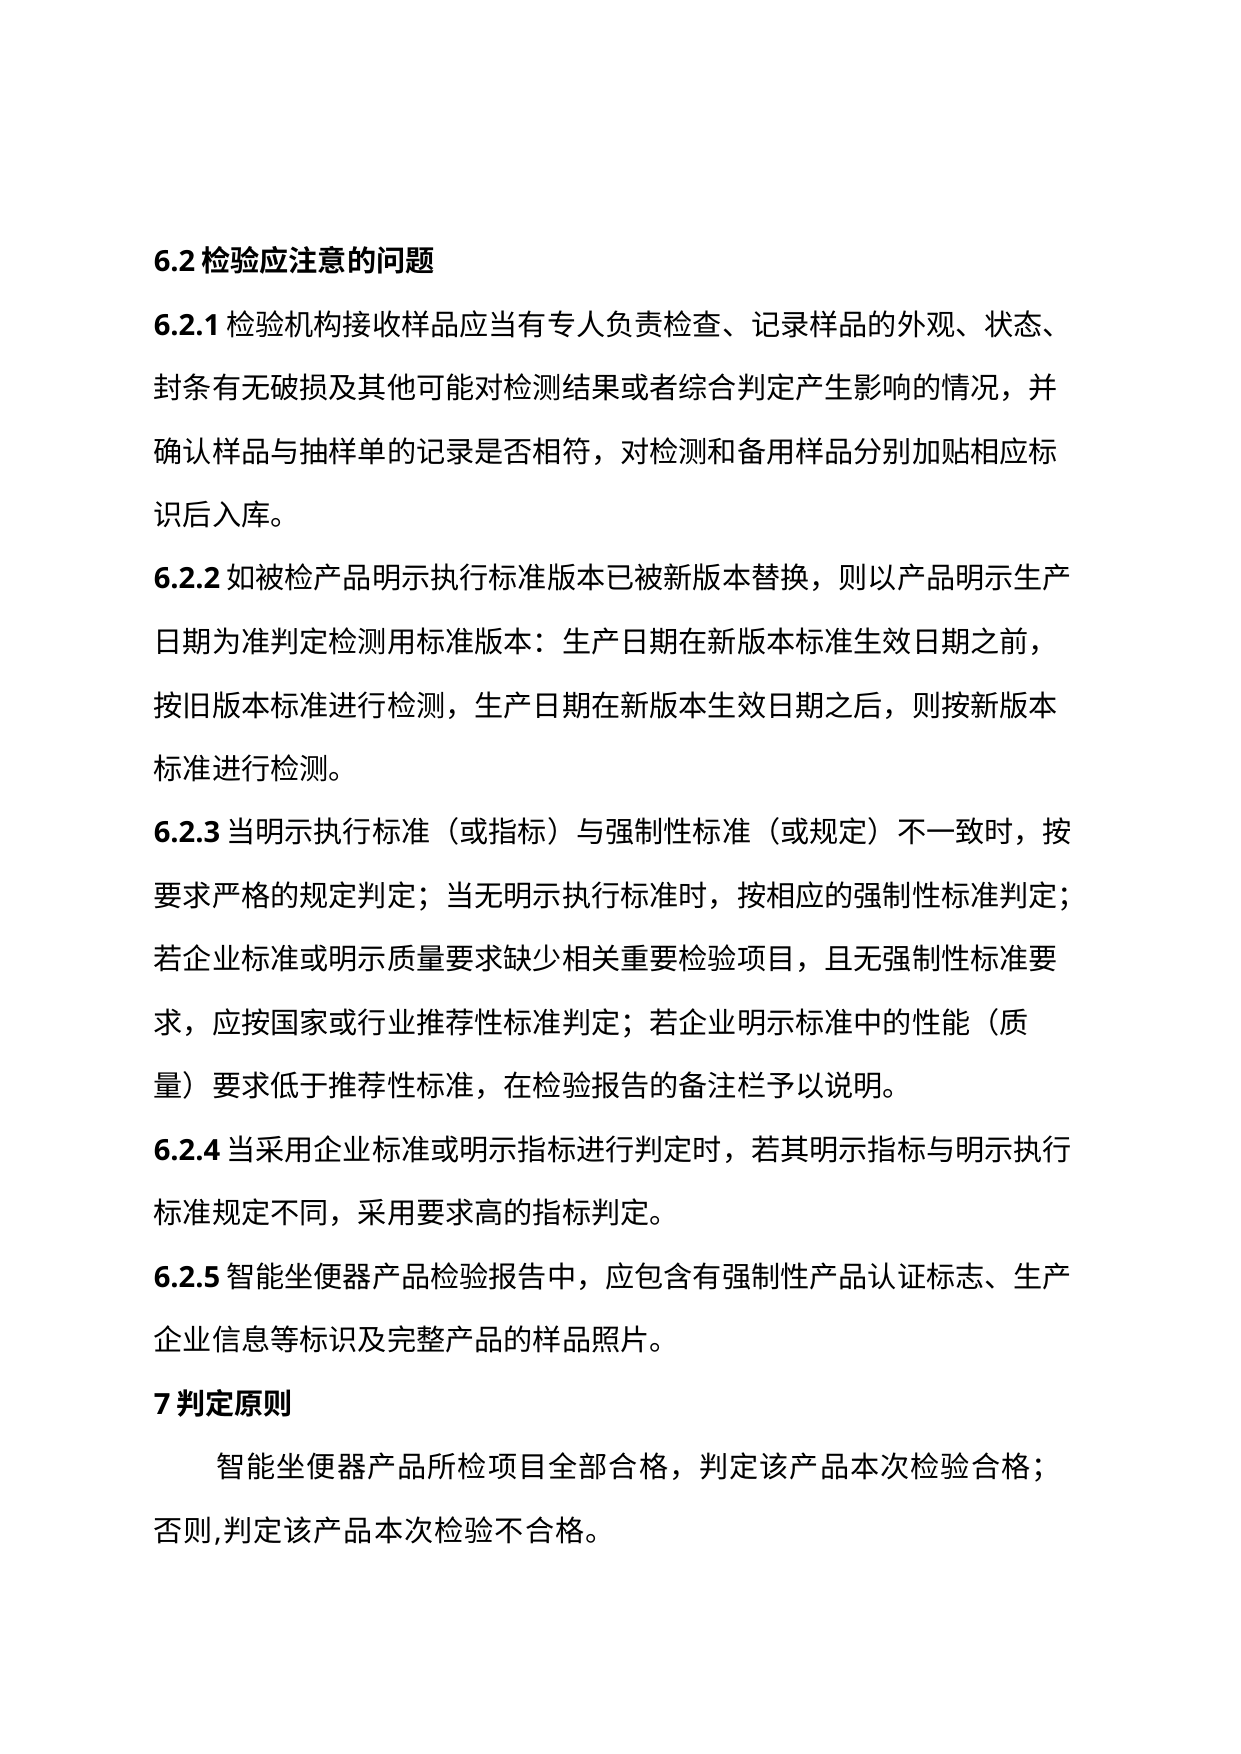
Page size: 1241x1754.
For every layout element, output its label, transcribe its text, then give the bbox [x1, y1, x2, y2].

text 6.2.2如被检产品明示执行标准版本已被新版本替换，则以产品明示生产日期为准判定检测用标准版本：生产日期在新版本标准生效日期之前，按旧版本标准进行检测，生产日期在新版本生效日期之后，则按新版本标准进行检测。 [153, 555, 1087, 788]
text 智能坐便器产品所检项目全部合格，判定该产品本次检验合格；否则,判定该产品本次检验不合格。 [153, 1444, 1087, 1549]
text 6.2.4当采用企业标准或明示指标进行判定时，若其明示指标与明示执行标准规定不同，采用要求高的指标判定。 [153, 1126, 1087, 1232]
text 6.2.1检验机构接收样品应当有专人负责检查、记录样品的外观、状态、封条有无破损及其他可能对检测结果或者综合判定产生影响的情况，并确认样品与抽样单的记录是否相符，对检测和备用样品分别加贴相应标识后入库。 [153, 301, 1087, 534]
text 6.2.3当明示执行标准（或指标）与强制性标准（或规定）不一致时，按要求严格的规定判定；当无明示执行标准时，按相应的强制性标准判定；若企业标准或明示质量要求缺少相关重要检验项目，且无强制性标准要求，应按国家或行业推荐性标准判定；若企业明示标准中的性能（质量）要求低于推荐性标准，在检验报告的备注栏予以说明。 [153, 809, 1087, 1105]
text 7判定原则 [153, 1380, 1087, 1423]
text 6.2.5智能坐便器产品检验报告中，应包含有强制性产品认证标志、生产企业信息等标识及完整产品的样品照片。 [153, 1253, 1087, 1359]
text 6.2检验应注意的问题 [153, 238, 1087, 280]
